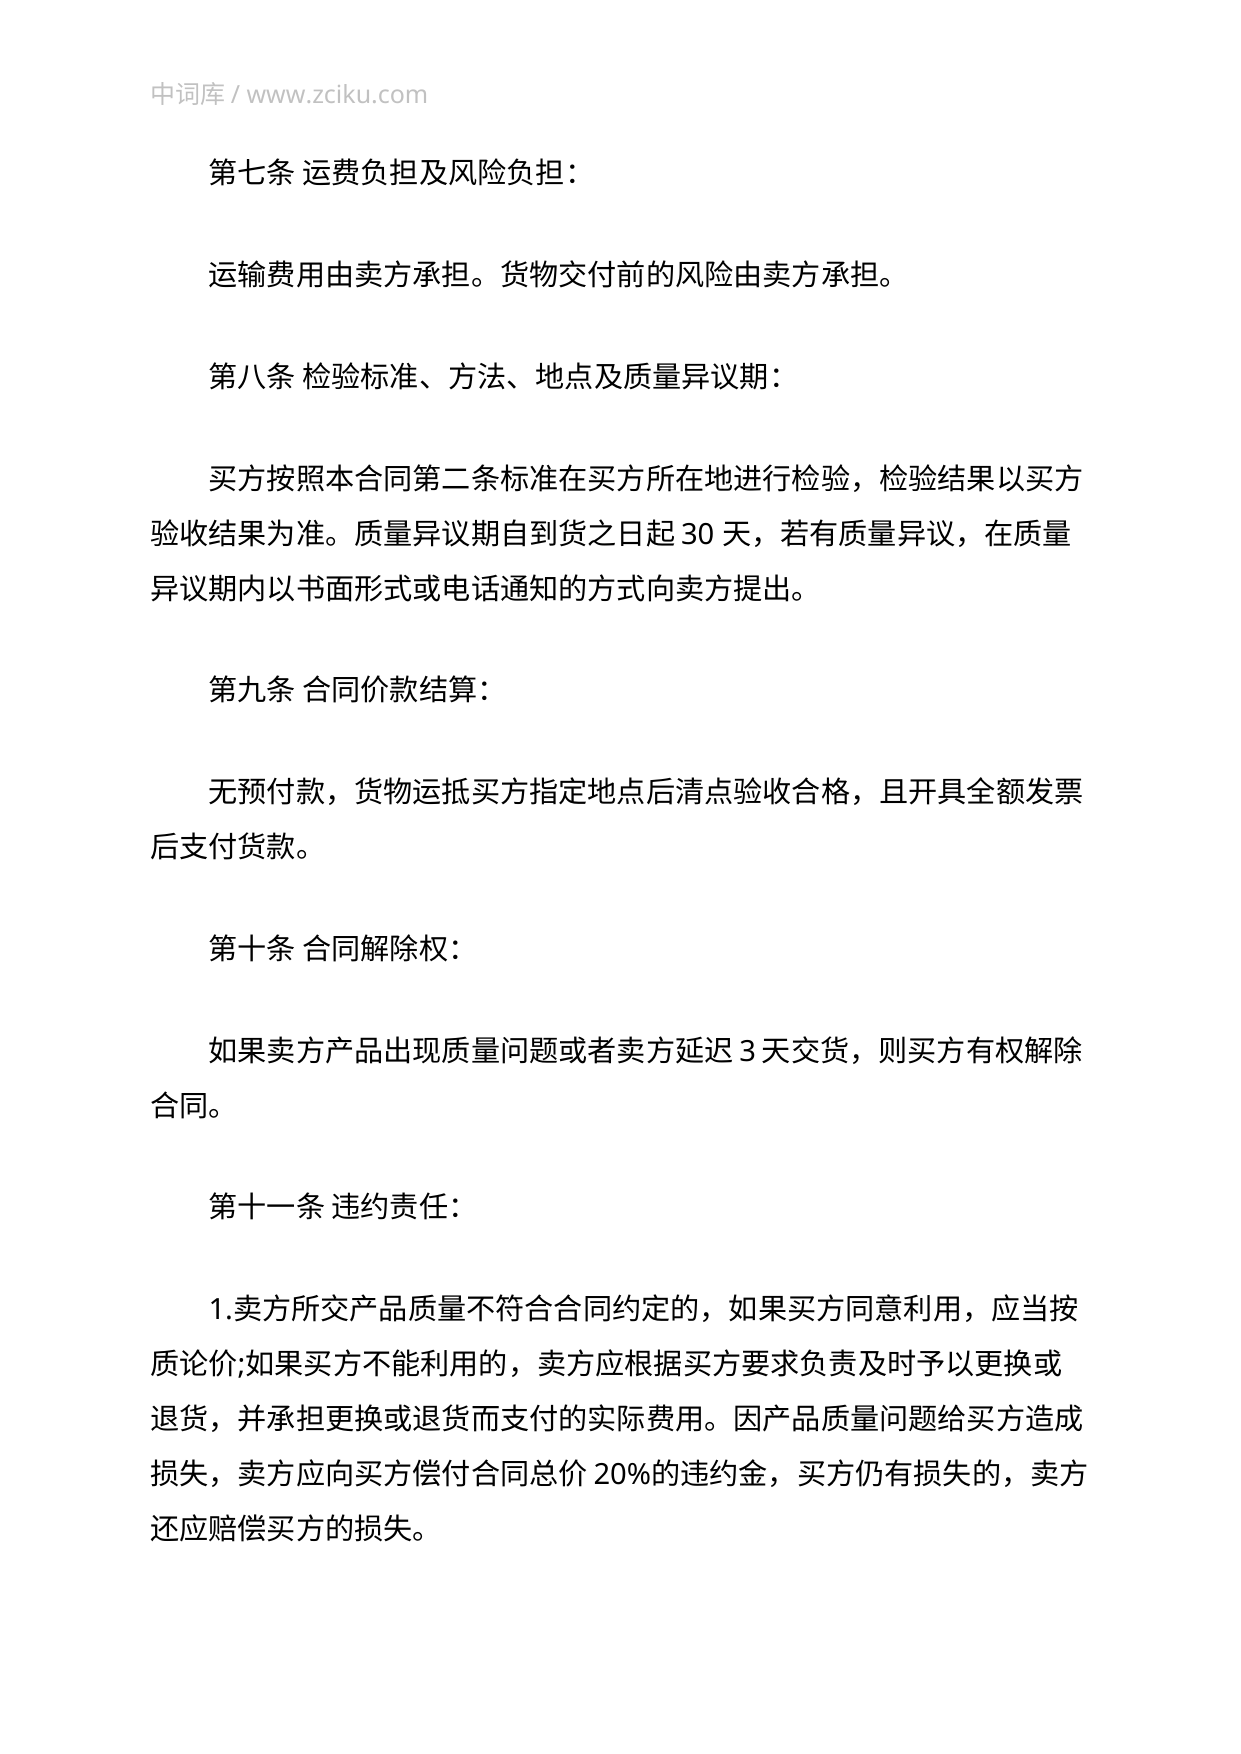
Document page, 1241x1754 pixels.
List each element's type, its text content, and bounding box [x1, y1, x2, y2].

text 第九条 合同价款结算： [150, 667, 1090, 709]
text 1.卖方所交产品质量不符合合同约定的，如果买方同意利用，应当按质论价;如果买方不能利用的，卖方应根据买方要求负责及时予以更换或退货，并承担更换或退货而支付的实际费用。因产品质量问题给买方造成损失，卖方应向买方偿付合同总价20%的违约金，买方仍有损失的，卖方还应赔偿买方的损失。 [150, 1286, 1090, 1548]
text 运输费用由卖方承担。货物交付前的风险由卖方承担。 [150, 252, 1090, 294]
text 第十一条 违约责任： [150, 1184, 1090, 1226]
text 无预付款，货物运抵买方指定地点后清点验收合格，且开具全额发票后支付货款。 [150, 769, 1090, 866]
text 第十条 合同解除权： [150, 925, 1090, 968]
text 如果卖方产品出现质量问题或者卖方延迟3天交货，则买方有权解除合同。 [150, 1027, 1090, 1124]
text 买方按照本合同第二条标准在买方所在地进行检验，检验结果以买方验收结果为准。质量异议期自到货之日起30 天，若有质量异议，在质量异议期内以书面形式或电话通知的方式向卖方提出。 [150, 455, 1090, 607]
text 第七条 运费负担及风险负担： [150, 150, 1090, 192]
text 第八条 检验标准、方法、地点及质量异议期： [150, 353, 1090, 396]
